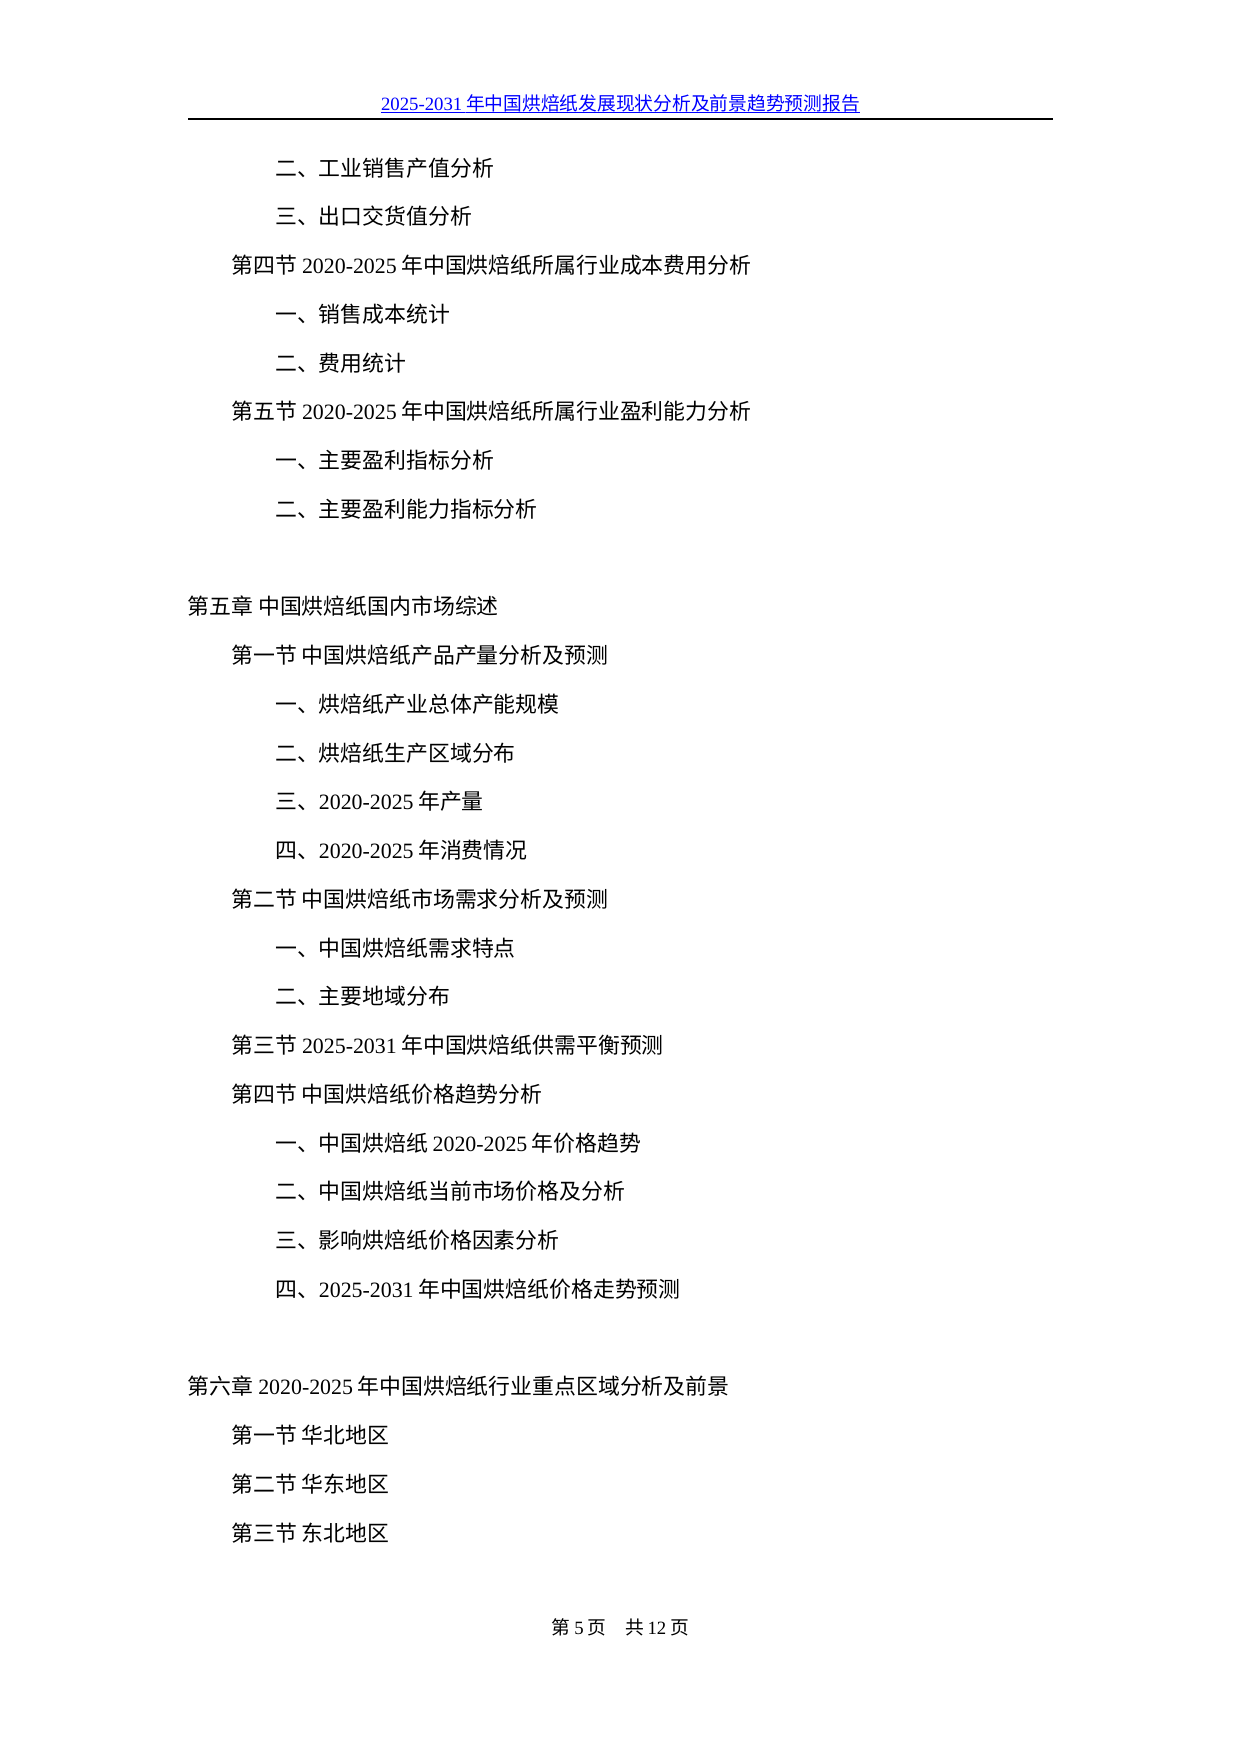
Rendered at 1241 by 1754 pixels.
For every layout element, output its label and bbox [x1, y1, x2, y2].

text [187, 150, 1053, 1548]
